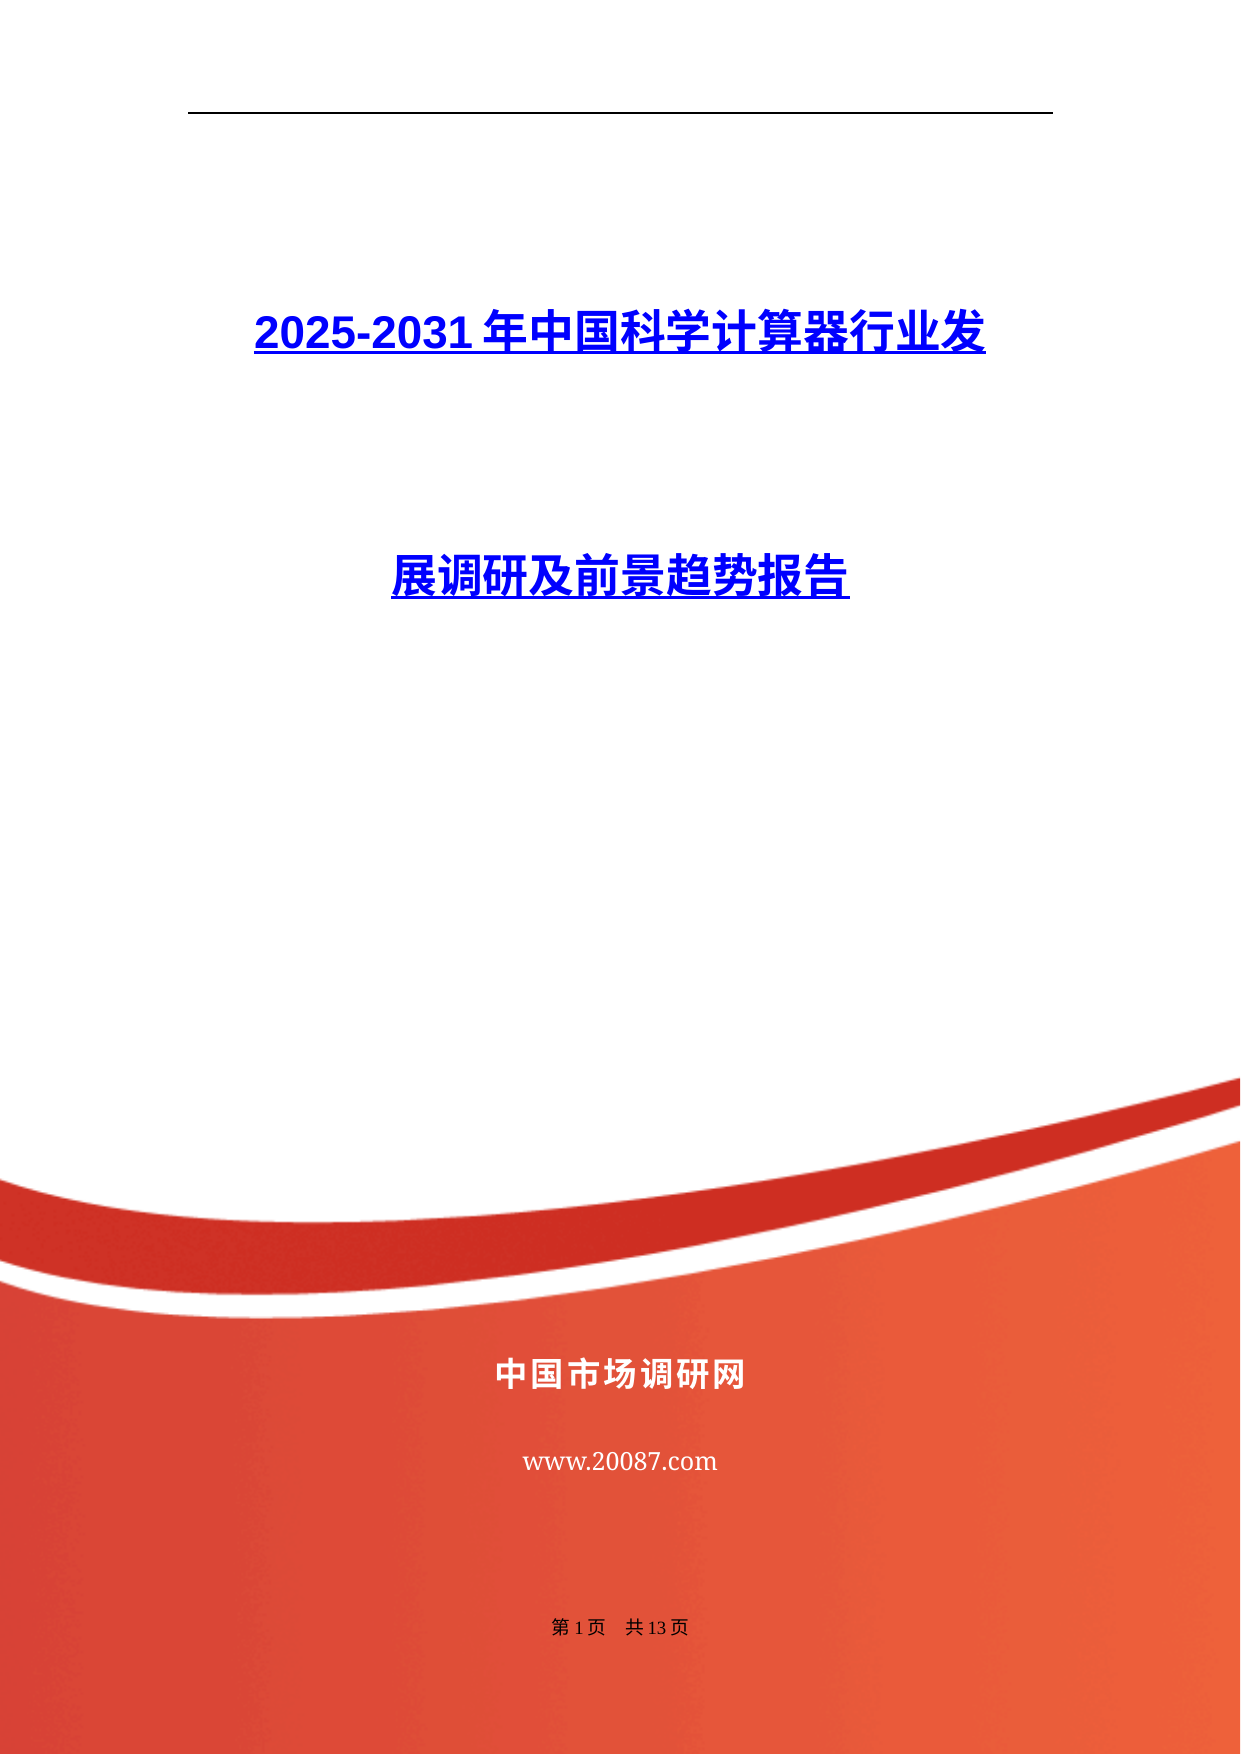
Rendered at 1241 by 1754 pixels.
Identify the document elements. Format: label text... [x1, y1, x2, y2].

table_header 2025-2031年中国科学计算器行业发展调研及前景趋势报告 [188, 207, 1053, 773]
subtitle 中国市场调研网 [187, 1339, 1053, 1404]
picture [0, 1006, 1241, 1754]
text www.20087.com [187, 1428, 1053, 1493]
